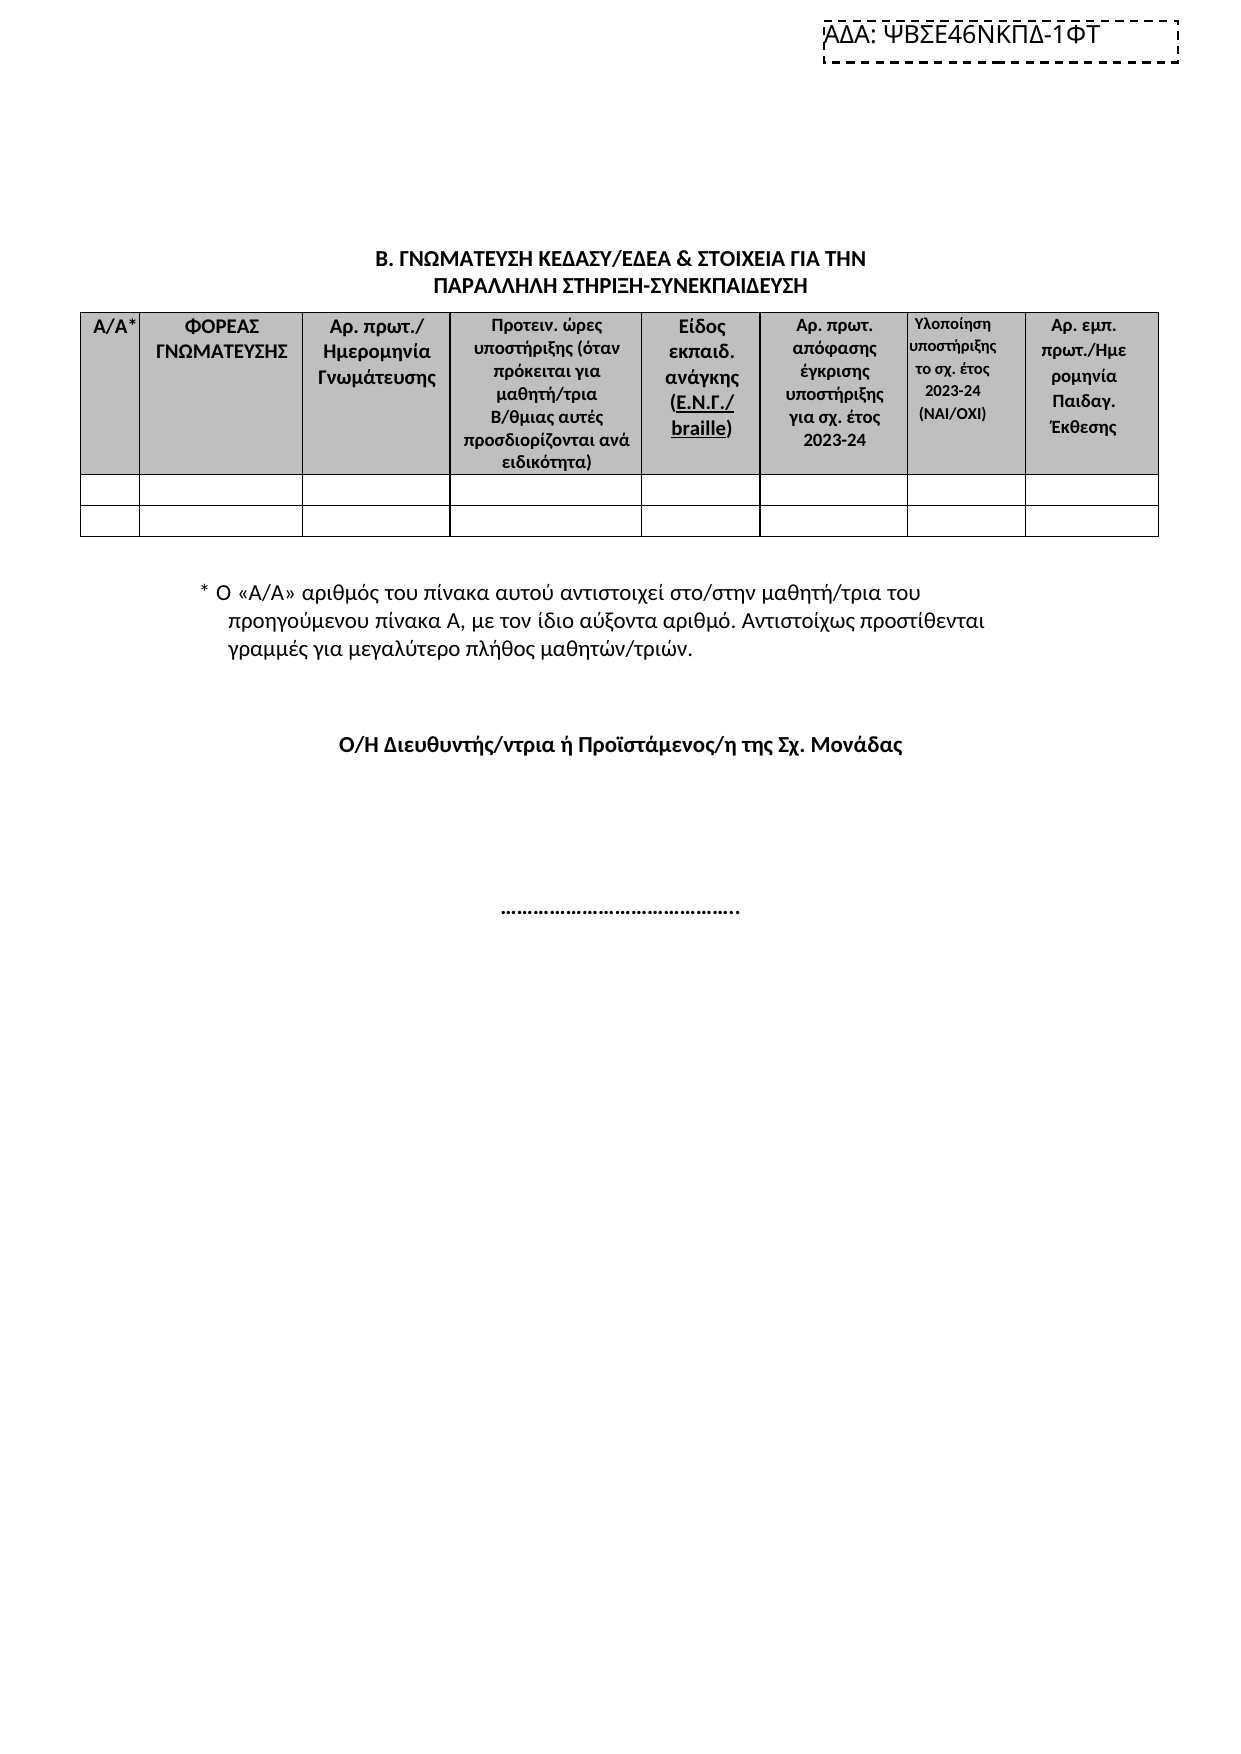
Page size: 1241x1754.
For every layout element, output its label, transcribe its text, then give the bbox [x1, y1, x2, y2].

table_header Αρ. πρωτ./ Ημερομηνία Γνωμάτευσης [303, 313, 449, 474]
table_cell [81, 475, 139, 505]
table_cell [761, 475, 907, 505]
table_header Είδος εκπαιδ. ανάγκης (Ε.Ν.Γ./ braille) [642, 313, 759, 474]
table_header Α/Α* [81, 313, 139, 474]
table_header Προτειν. ώρες υποστήριξης (όταν πρόκειται για μαθητή/τρια Β/θμιας αυτές προσδιορίζονται ανά ειδικότητα) [451, 313, 641, 474]
table_cell [81, 506, 139, 536]
table_cell [140, 506, 302, 536]
table_header Υλοποίηση υποστήριξης το σχ. έτος 2023-24 (ΝΑΙ/ΟΧΙ) [908, 313, 1025, 474]
subtitle Ο/Η Διευθυντής/ντρια ή Προϊστάμενος/η της Σχ. Μονάδας [317, 730, 923, 758]
table_cell [303, 475, 449, 505]
table_cell [761, 506, 907, 536]
table_cell [140, 475, 302, 505]
table_header Αρ. πρωτ. απόφασης έγκρισης υποστήριξης για σχ. έτος 2023-24 [761, 313, 907, 474]
table_cell [451, 506, 641, 536]
table_cell [1026, 506, 1158, 536]
table_cell [908, 475, 1025, 505]
table_cell [1026, 475, 1158, 505]
table_cell [303, 506, 449, 536]
table_header Αρ. εμπ. πρωτ./Ημε ρομηνία Παιδαγ. Έκθεσης [1026, 313, 1158, 474]
subtitle Β. ΓΝΩΜΑΤΕΥΣΗ ΚΕΔΑΣΥ/ΕΔΕΑ & ΣΤΟΙΧΕΙΑ ΓΙΑ ΤΗΝ ΠΑΡΑΛΛΗΛΗ ΣΤΗΡΙΞΗ-ΣΥΝΕΚΠΑΙΔΕΥΣΗ [317, 244, 923, 300]
table_cell [642, 475, 759, 505]
table_cell [908, 506, 1025, 536]
text * Ο «Α/Α» αριθμός του πίνακα αυτού αντιστοιχεί στο/στην μαθητή/τρια του προηγούμενου πίνακα Α, με τον ίδιο αύξοντα αριθμό. Αντιστοίχως προστίθενται γραμμές για μεγαλύτερο πλήθος μαθητών/τριών. [199, 578, 1053, 662]
table_header ΦΟΡΕΑΣ ΓΝΩΜΑΤΕΥΣΗΣ [140, 313, 302, 474]
table_cell [451, 475, 641, 505]
table_cell [642, 506, 759, 536]
text …………………………………….. [317, 892, 923, 921]
